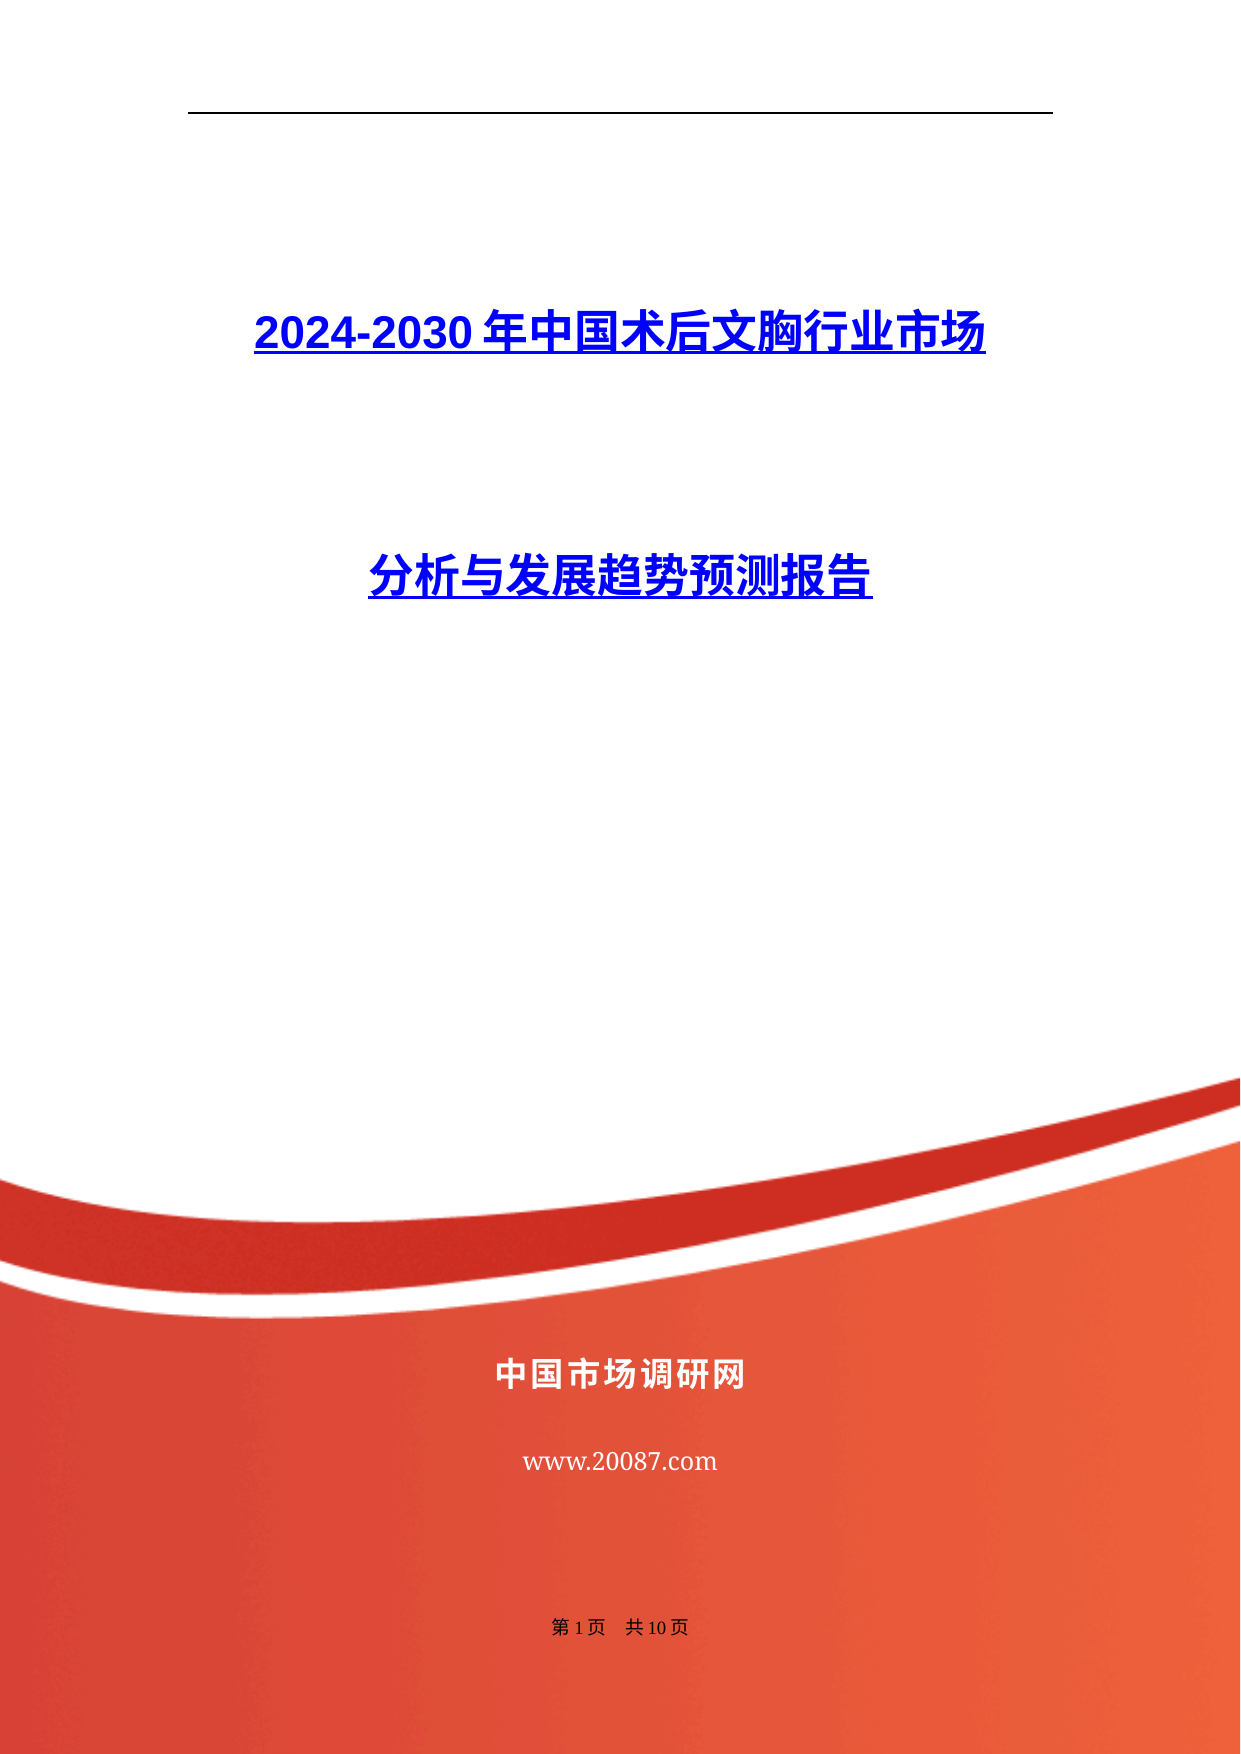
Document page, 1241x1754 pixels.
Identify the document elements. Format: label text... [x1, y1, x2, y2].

subtitle 中国市场调研网 [187, 1339, 1053, 1404]
table_header 2024-2030年中国术后文胸行业市场分析与发展趋势预测报告 [188, 207, 1053, 773]
picture [0, 1006, 1241, 1754]
text www.20087.com [187, 1428, 1053, 1493]
